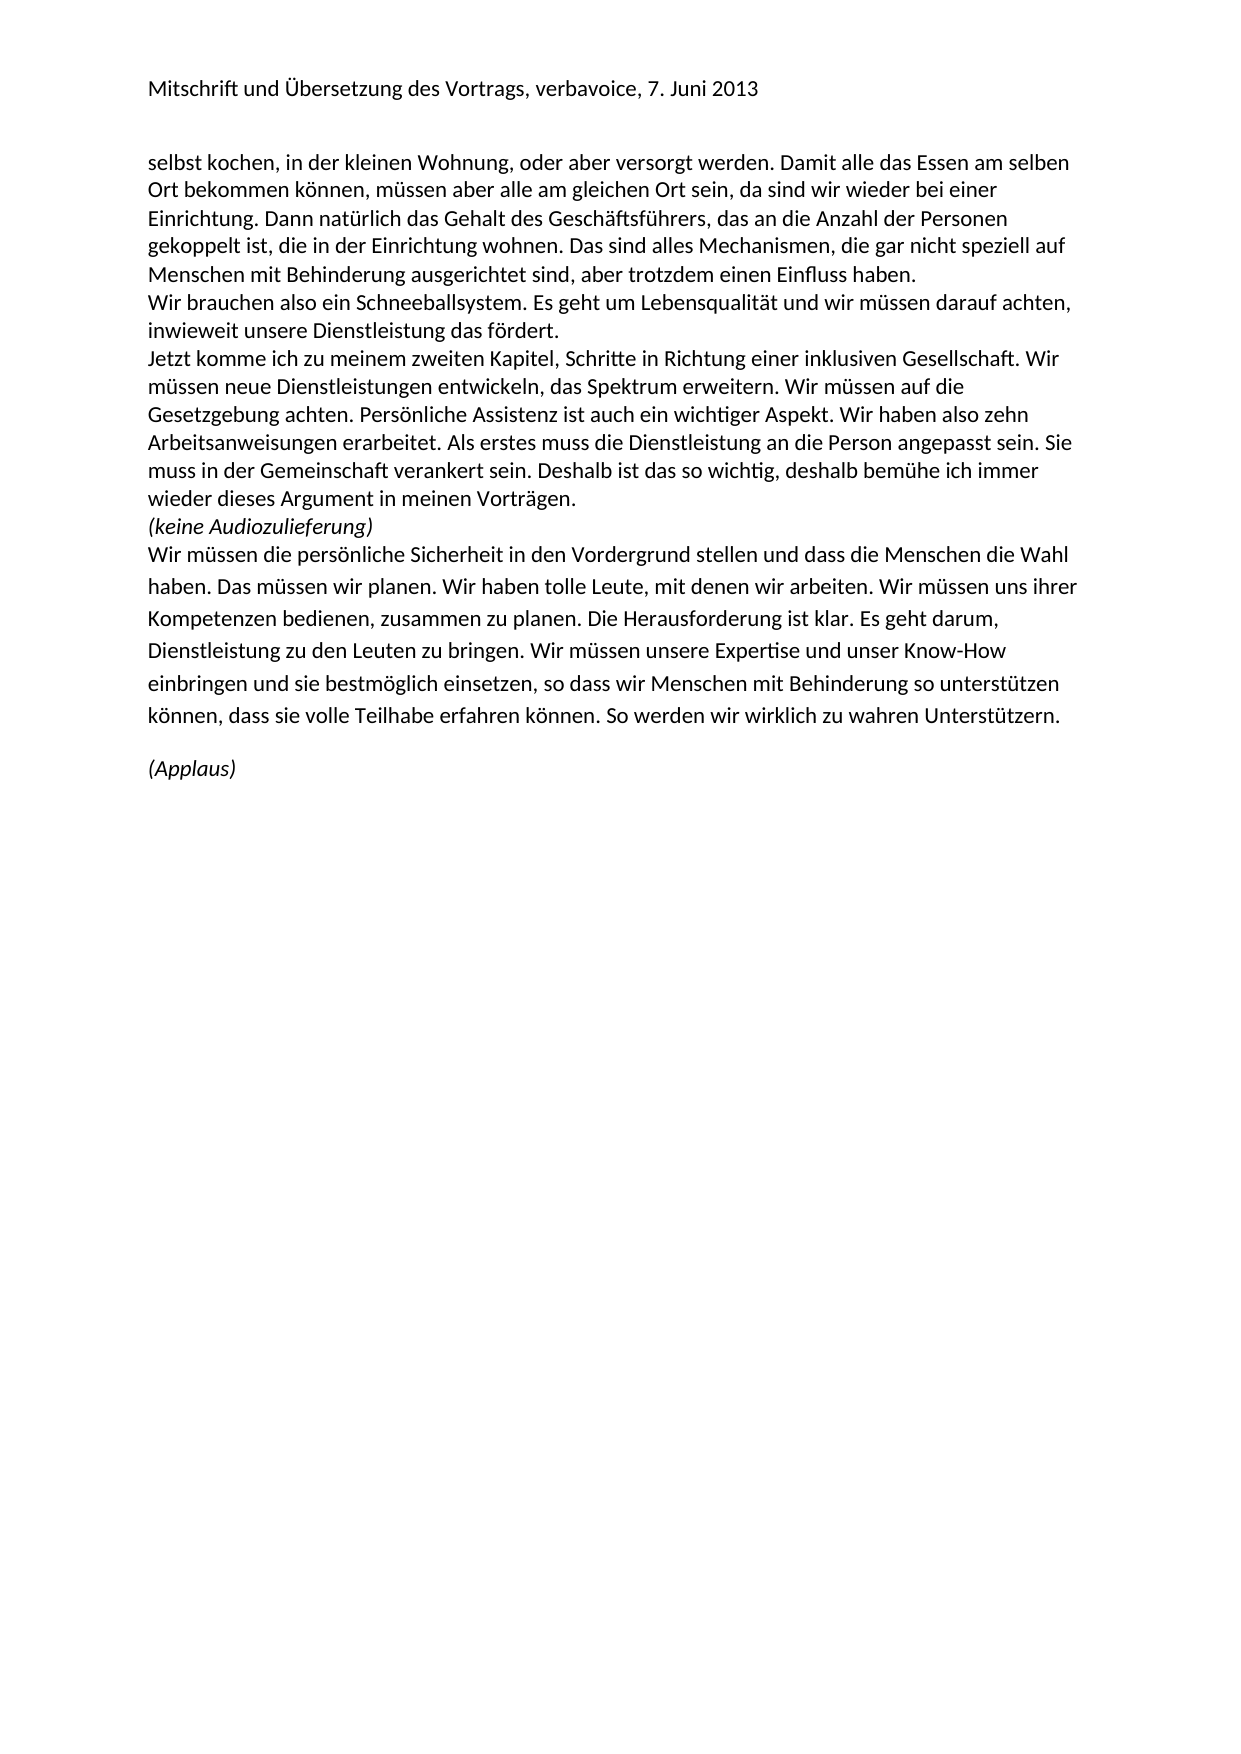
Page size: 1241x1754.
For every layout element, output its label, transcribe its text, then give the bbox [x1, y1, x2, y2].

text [148, 148, 1093, 288]
text Wir müssen die persönliche Sicherheit in den Vordergrund stellen und dass die Menschen die Wahl haben. Das müssen wir planen. Wir haben tolle Leute, mit denen wir arbeiten. Wir müssen uns ihrer Kompetenzen bedienen, zusammen zu planen. Die Herausforderung ist klar. Es geht darum, Dienstleistung zu den Leuten zu bringen. Wir müssen unsere Expertise und unser Know-How einbringen und sie bestmöglich einsetzen, so dass wir Menschen mit Behinderung so unterstützen können, dass sie volle Teilhabe erfahren können. So werden wir wirklich zu wahren Unterstützern. [148, 540, 1093, 729]
text (Applaus) [148, 754, 1093, 782]
text Jetzt komme ich zu meinem zweiten Kapitel, Schritte in Richtung einer inklusiven Gesellschaft. Wir müssen neue Dienstleistungen entwickeln, das Spektrum erweitern. Wir müssen auf die Gesetzgebung achten. Persönliche Assistenz ist auch ein wichtiger Aspekt. Wir haben also zehn Arbeitsanweisungen erarbeitet. Als erstes muss die Dienstleistung an die Person angepasst sein. Sie muss in der Gemeinschaft verankert sein. Deshalb ist das so wichtig, deshalb bemühe ich immer wieder dieses Argument in meinen Vorträgen. [148, 344, 1093, 512]
text (keine Audiozulieferung) [148, 512, 1093, 540]
text Wir brauchen also ein Schneeballsystem. Es geht um Lebensqualität und wir müssen darauf achten, inwieweit unsere Dienstleistung das fördert. [148, 288, 1093, 344]
